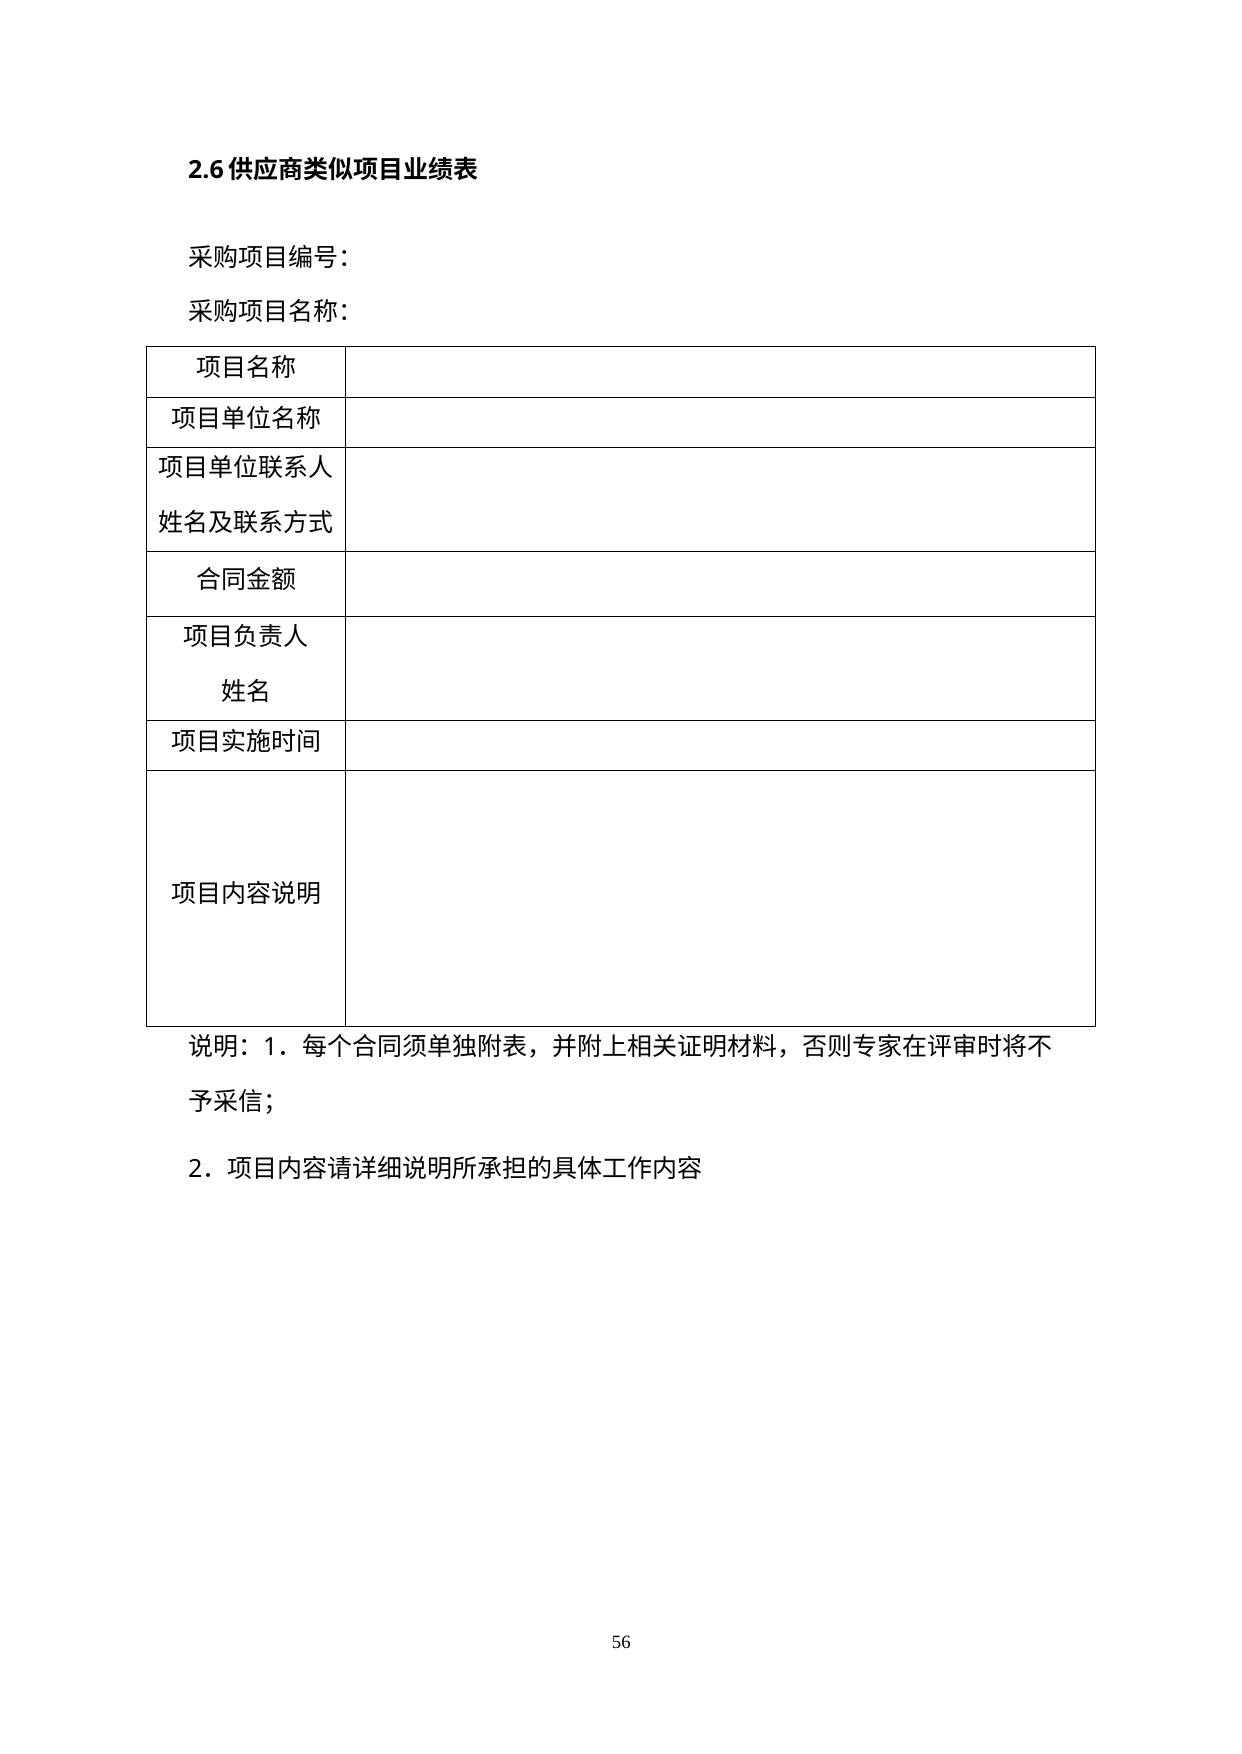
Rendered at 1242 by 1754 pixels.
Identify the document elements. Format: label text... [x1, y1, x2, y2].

text 采购项目名称： [188, 292, 1054, 328]
table_cell [346, 721, 1095, 770]
text 说明：1．每个合同须单独附表，并附上相关证明材料，否则专家在评审时将不予采信； [188, 1027, 1054, 1117]
table_header [346, 347, 1095, 397]
table_cell 项目内容说明 [147, 771, 345, 1026]
table_cell [346, 398, 1095, 447]
table_cell [346, 552, 1095, 616]
table_cell 合同金额 [147, 552, 345, 616]
table_cell [346, 617, 1095, 720]
table_cell 项目单位联系人姓名及联系方式 [147, 448, 345, 551]
table_cell 项目负责人 姓名 [147, 617, 345, 720]
table_cell 项目单位名称 [147, 398, 345, 447]
text 2．项目内容请详细说明所承担的具体工作内容 [188, 1136, 1054, 1188]
table_cell [346, 448, 1095, 551]
subtitle 2.6供应商类似项目业绩表 [188, 150, 1054, 186]
text 采购项目编号： [188, 237, 1054, 273]
table_header 项目名称 [147, 347, 345, 397]
table_cell [346, 771, 1095, 1026]
table_cell 项目实施时间 [147, 721, 345, 770]
